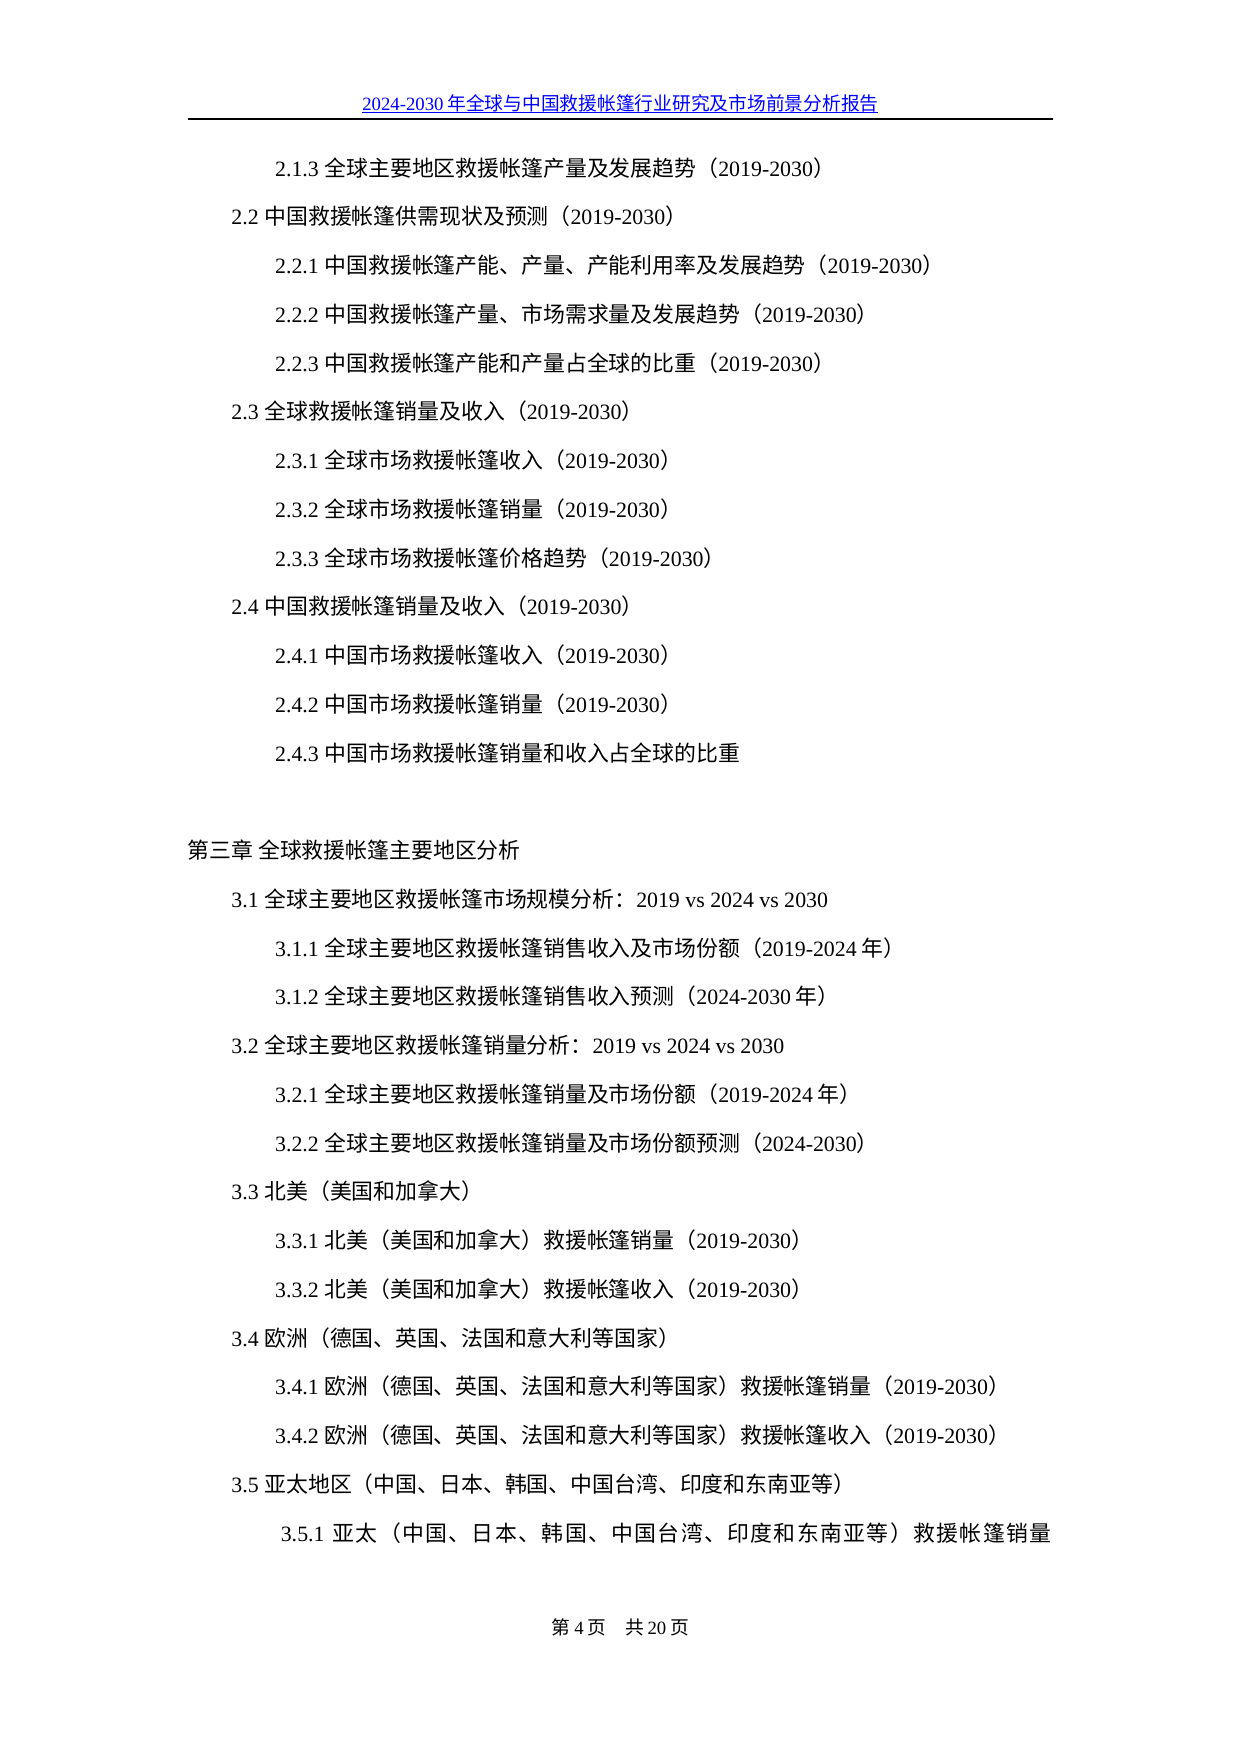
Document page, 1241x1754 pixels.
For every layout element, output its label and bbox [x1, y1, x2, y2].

text [187, 150, 1053, 1548]
